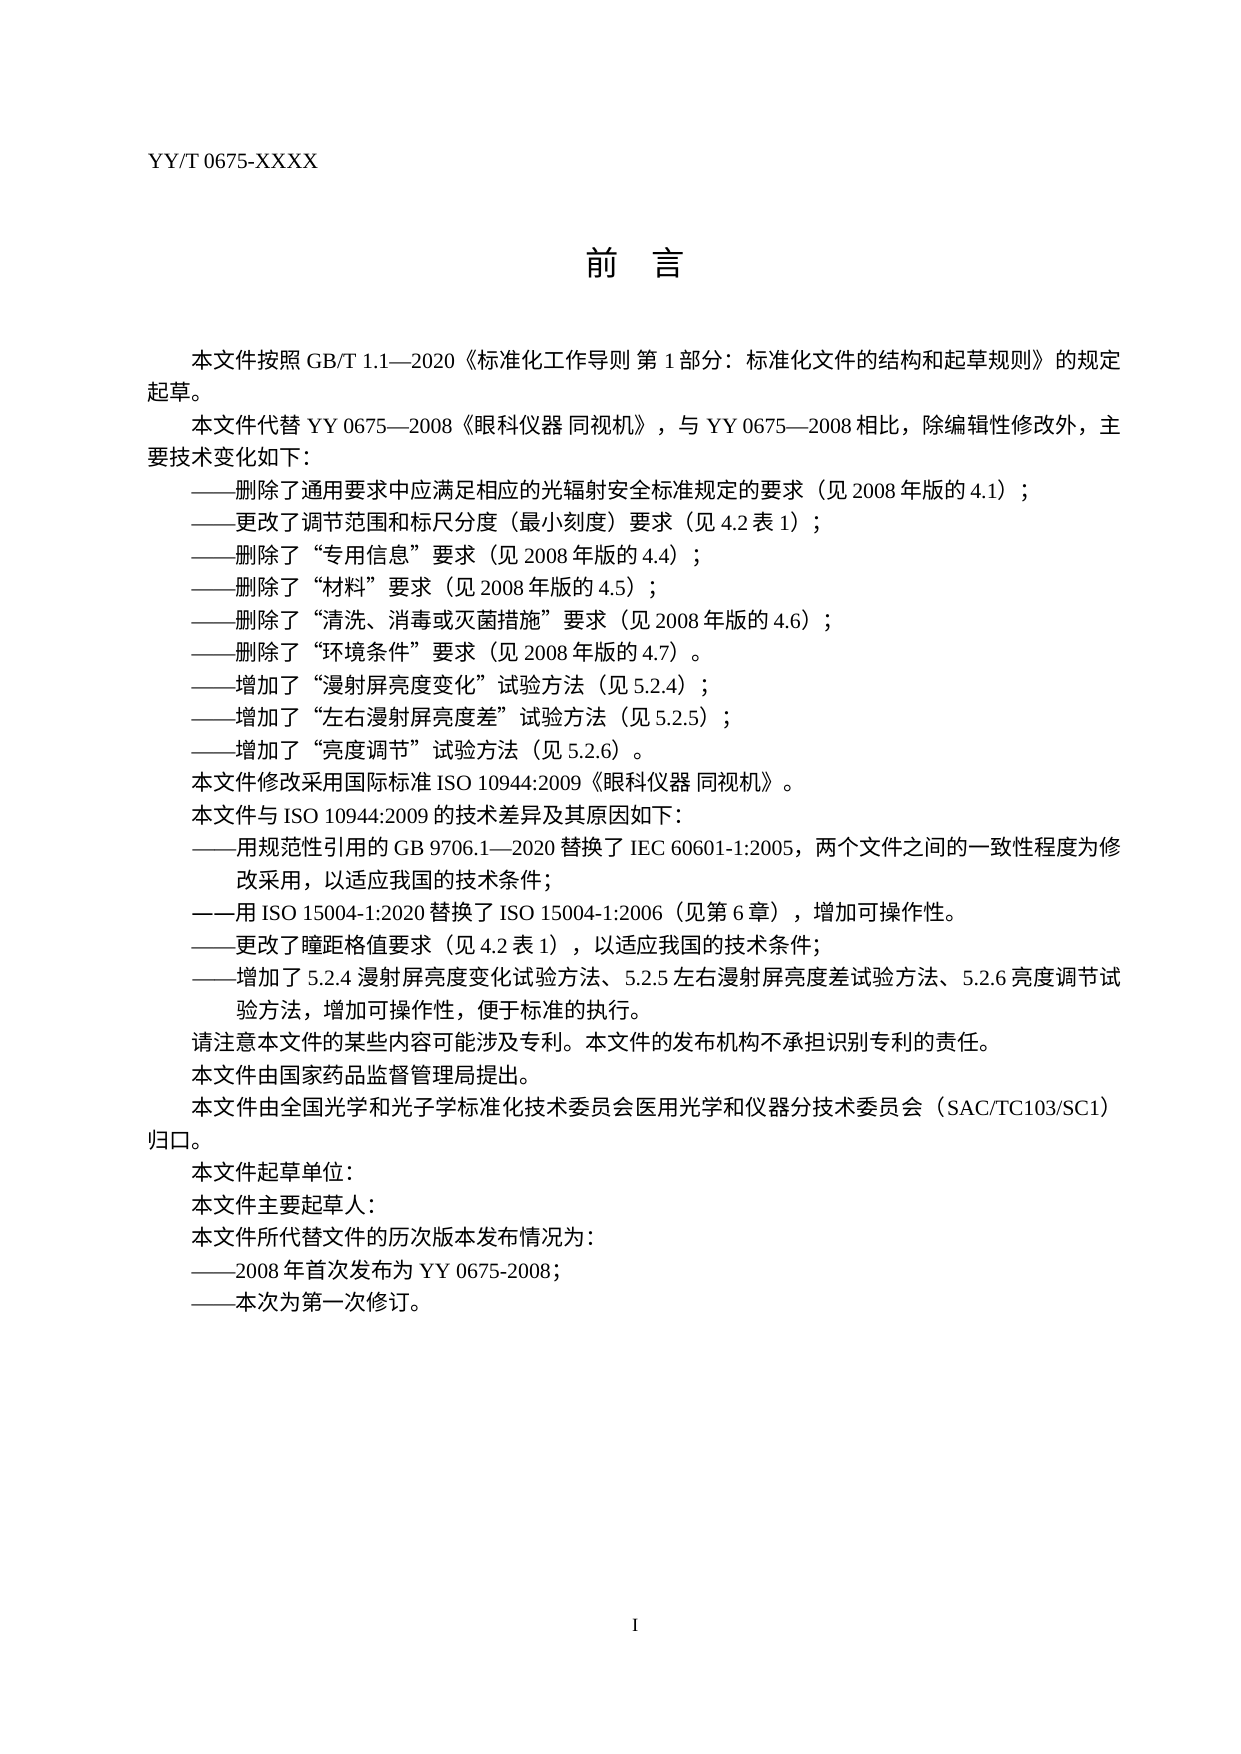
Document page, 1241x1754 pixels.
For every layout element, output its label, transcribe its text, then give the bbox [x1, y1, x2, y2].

text 本文件与ISO 10944:2009的技术差异及其原因如下： [148, 797, 1122, 830]
text ——2008年首次发布为YY 0675-2008； [148, 1252, 1122, 1285]
text 本文件由国家药品监督管理局提出。 [148, 1057, 1122, 1090]
text 本文件按照GB/T 1.1—2020《标准化工作导则 第1部分：标准化文件的结构和起草规则》的规定起草。 [148, 342, 1122, 407]
text ——增加了“亮度调节”试验方法（见5.2.6）。 [148, 732, 1122, 765]
text 前言 [148, 228, 1122, 293]
text ——增加了“漫射屏亮度变化”试验方法（见5.2.4）； [148, 667, 1122, 700]
text ——更改了瞳距格值要求（见4.2表1），以适应我国的技术条件； [148, 927, 1122, 960]
text ——删除了“环境条件”要求（见2008年版的4.7）。 [148, 635, 1122, 667]
text ——删除了“材料”要求（见2008年版的4.5）； [148, 570, 1122, 602]
text ——本次为第一次修订。 [148, 1285, 1122, 1317]
text 本文件由全国光学和光子学标准化技术委员会医用光学和仪器分技术委员会（SAC/TC103/SC1）归口。 [148, 1090, 1122, 1155]
text 请注意本文件的某些内容可能涉及专利。本文件的发布机构不承担识别专利的责任。 [148, 1025, 1122, 1057]
text ——更改了调节范围和标尺分度（最小刻度）要求（见4.2表1）； [148, 505, 1122, 537]
text ——增加了5.2.4 漫射屏亮度变化试验方法、5.2.5左右漫射屏亮度差试验方法、5.2.6亮度调节试验方法，增加可操作性，便于标准的执行。 [192, 960, 1122, 1025]
text 本文件代替YY 0675—2008《眼科仪器 同视机》，与YY 0675—2008相比，除编辑性修改外，主要技术变化如下： [148, 407, 1122, 472]
text 本文件修改采用国际标准ISO 10944:2009《眼科仪器 同视机》。 [148, 765, 1122, 797]
text ——删除了“专用信息”要求（见2008年版的4.4）； [148, 537, 1122, 570]
text 本文件所代替文件的历次版本发布情况为： [148, 1220, 1122, 1252]
text ——增加了“左右漫射屏亮度差”试验方法（见5.2.5）； [148, 700, 1122, 732]
text 本文件主要起草人： [148, 1187, 1122, 1220]
text 本文件起草单位： [148, 1155, 1122, 1187]
text ——用规范性引用的GB 9706.1—2020替换了IEC 60601-1:2005，两个文件之间的一致性程度为修改采用，以适应我国的技术条件； [192, 830, 1122, 895]
text ——用ISO 15004-1:2020替换了ISO 15004-1:2006（见第6章），增加可操作性。 [148, 895, 1122, 927]
text ——删除了通用要求中应满足相应的光辐射安全标准规定的要求（见2008年版的4.1）； [148, 472, 1122, 505]
text ——删除了“清洗、消毒或灭菌措施”要求（见2008年版的4.6）； [148, 602, 1122, 635]
